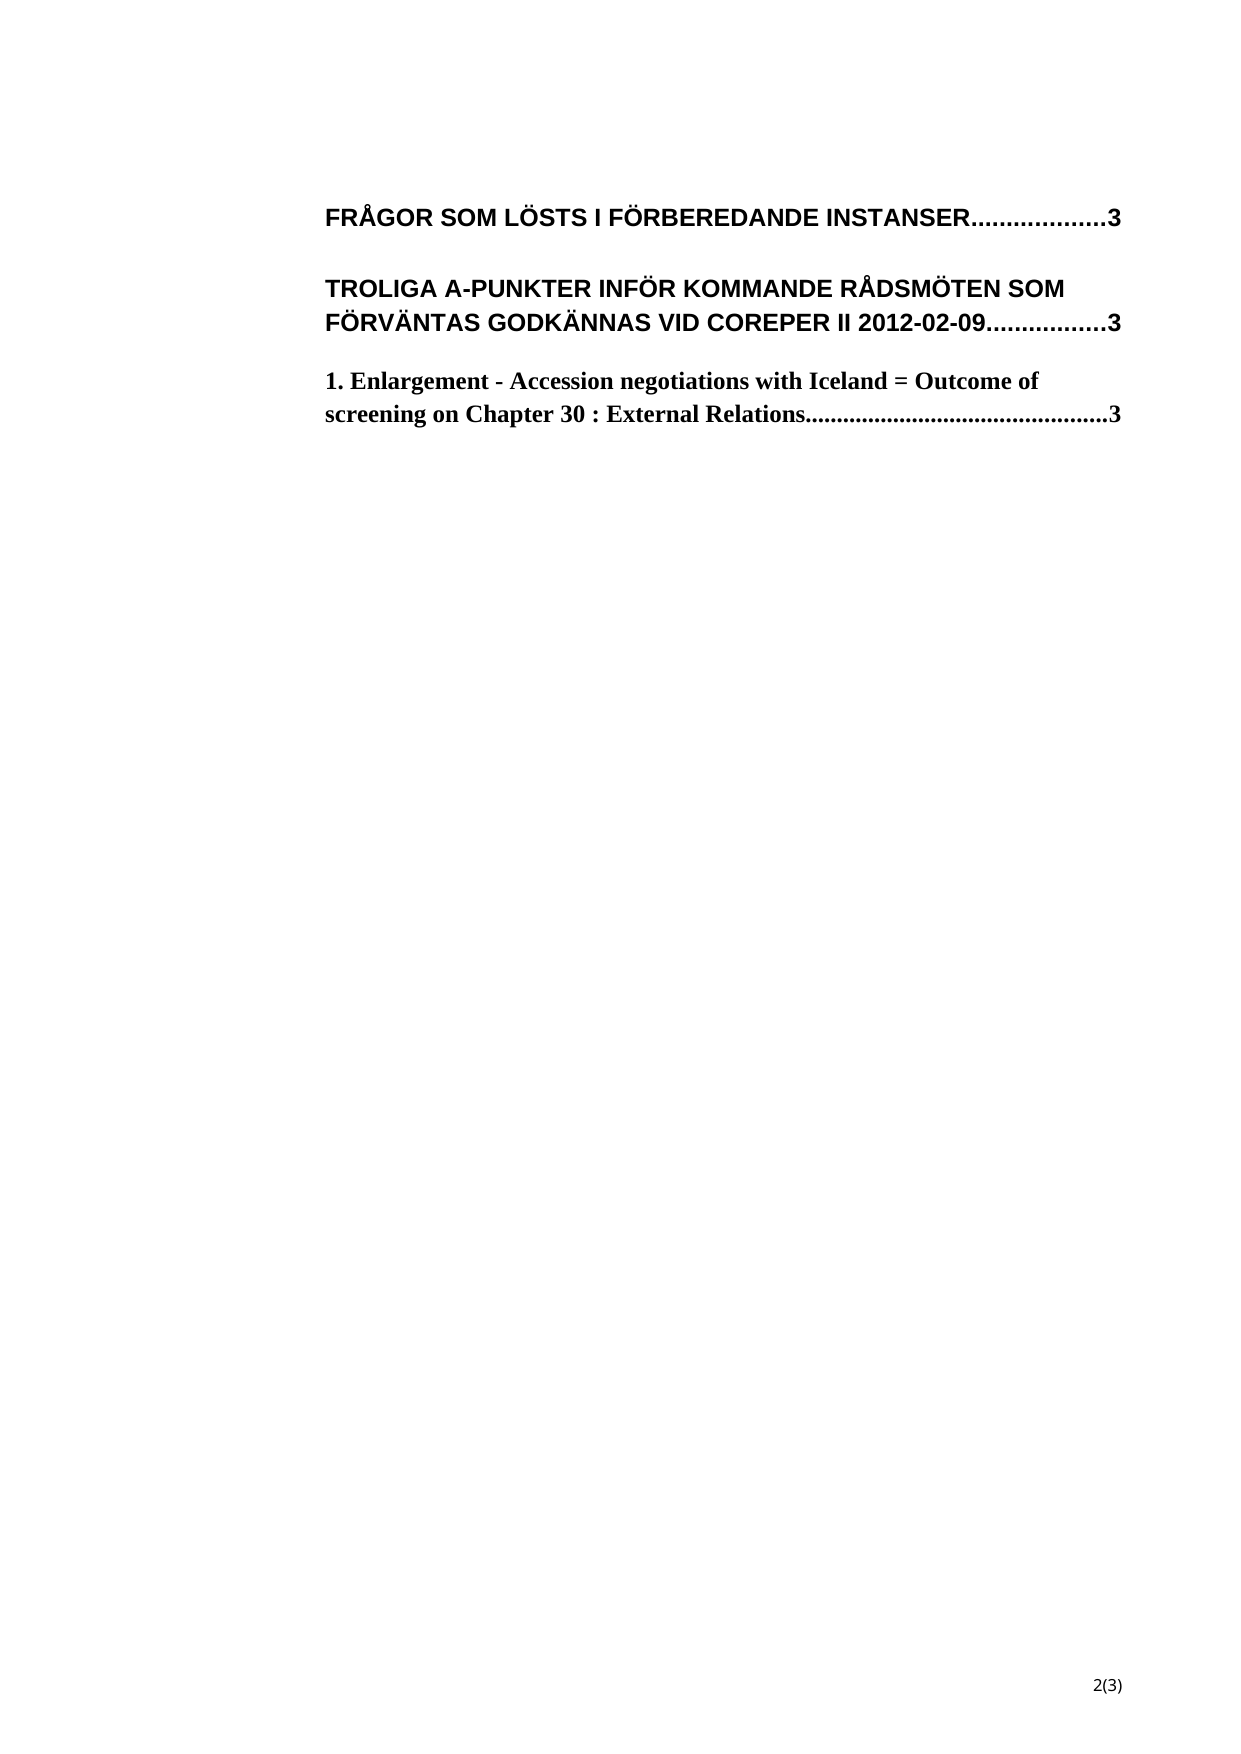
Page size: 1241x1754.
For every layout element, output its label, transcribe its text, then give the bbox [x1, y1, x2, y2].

text 1. Enlargement - Accession negotiations with Iceland = Outcome of screening on Chapter 30 : External Relations 3 [325, 361, 1122, 428]
text Frågor som lösts i förberedande instanser 3 [325, 199, 1122, 232]
text Troliga A-punkter inför kommande rådsmöten som förväntas godkännas vid Coreper II 2012-02-09. 3 [325, 269, 1122, 336]
